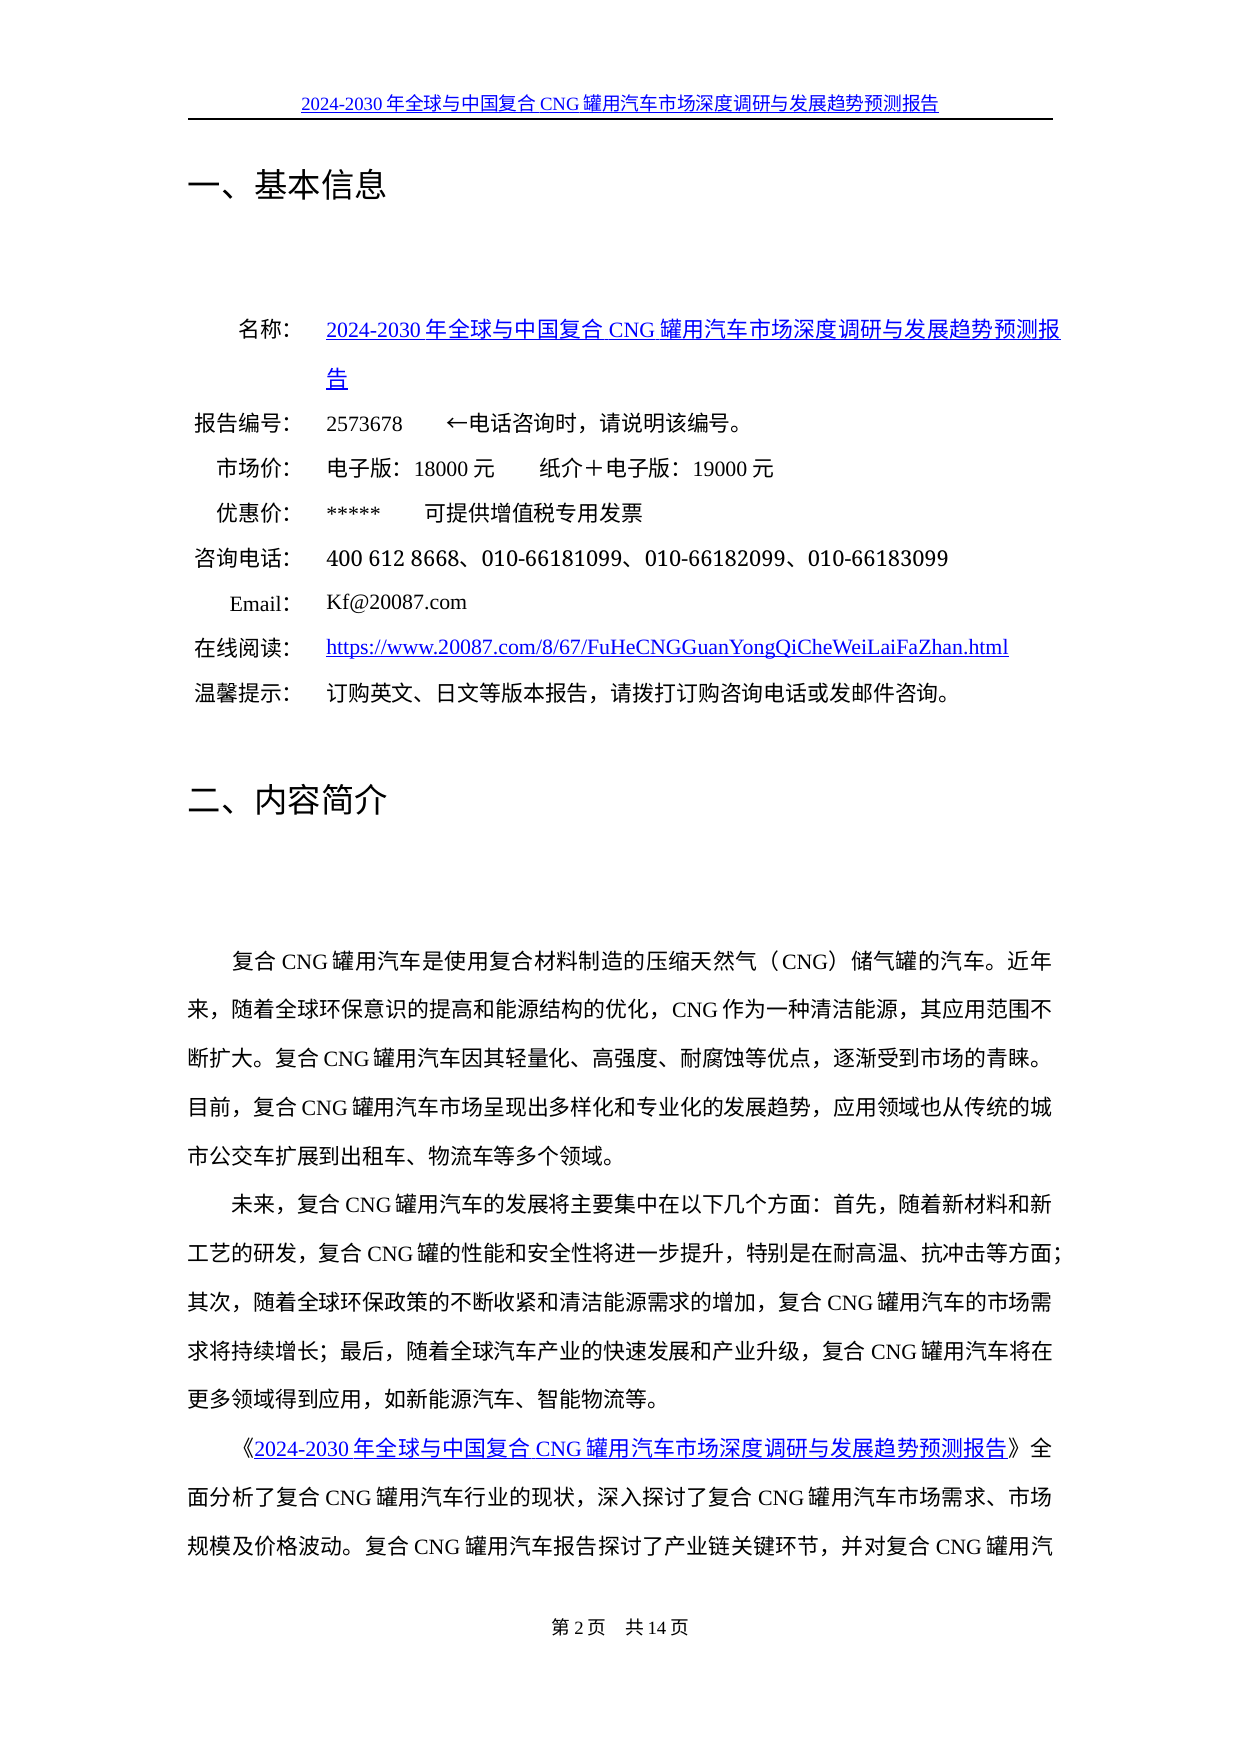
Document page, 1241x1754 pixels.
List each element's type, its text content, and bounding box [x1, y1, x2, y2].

table_cell 在线阅读： [167, 630, 315, 675]
table_cell 电子版：18000 元 纸介＋电子版：19000 元 [315, 450, 1073, 495]
table_header 2024-2030年全球与中国复合CNG罐用汽车市场深度调研与发展趋势预测报告 [315, 312, 1073, 405]
table_cell Kf@20087.com [315, 585, 1073, 630]
table_cell 优惠价： [167, 495, 315, 540]
table_cell 报告编号： [167, 405, 315, 450]
table_cell 市场价： [167, 450, 315, 495]
table_cell 咨询电话： [167, 540, 315, 585]
table_cell 400 612 8668、010-66181099、010-66182099、010-66183099 [315, 540, 1073, 585]
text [187, 943, 1053, 1561]
table_cell 订购英文、日文等版本报告，请拨打订购咨询电话或发邮件咨询。 [315, 675, 1073, 720]
title 二、内容简介 [187, 766, 1053, 831]
table_cell 2573678 ←电话咨询时，请说明该编号。 [315, 405, 1073, 450]
title 一、基本信息 [187, 150, 1053, 215]
table_cell ***** 可提供增值税专用发票 [315, 495, 1073, 540]
table_cell [315, 630, 1073, 675]
table_cell 温馨提示： [167, 675, 315, 720]
table_header 名称： [167, 312, 315, 405]
table_cell Email： [167, 585, 315, 630]
